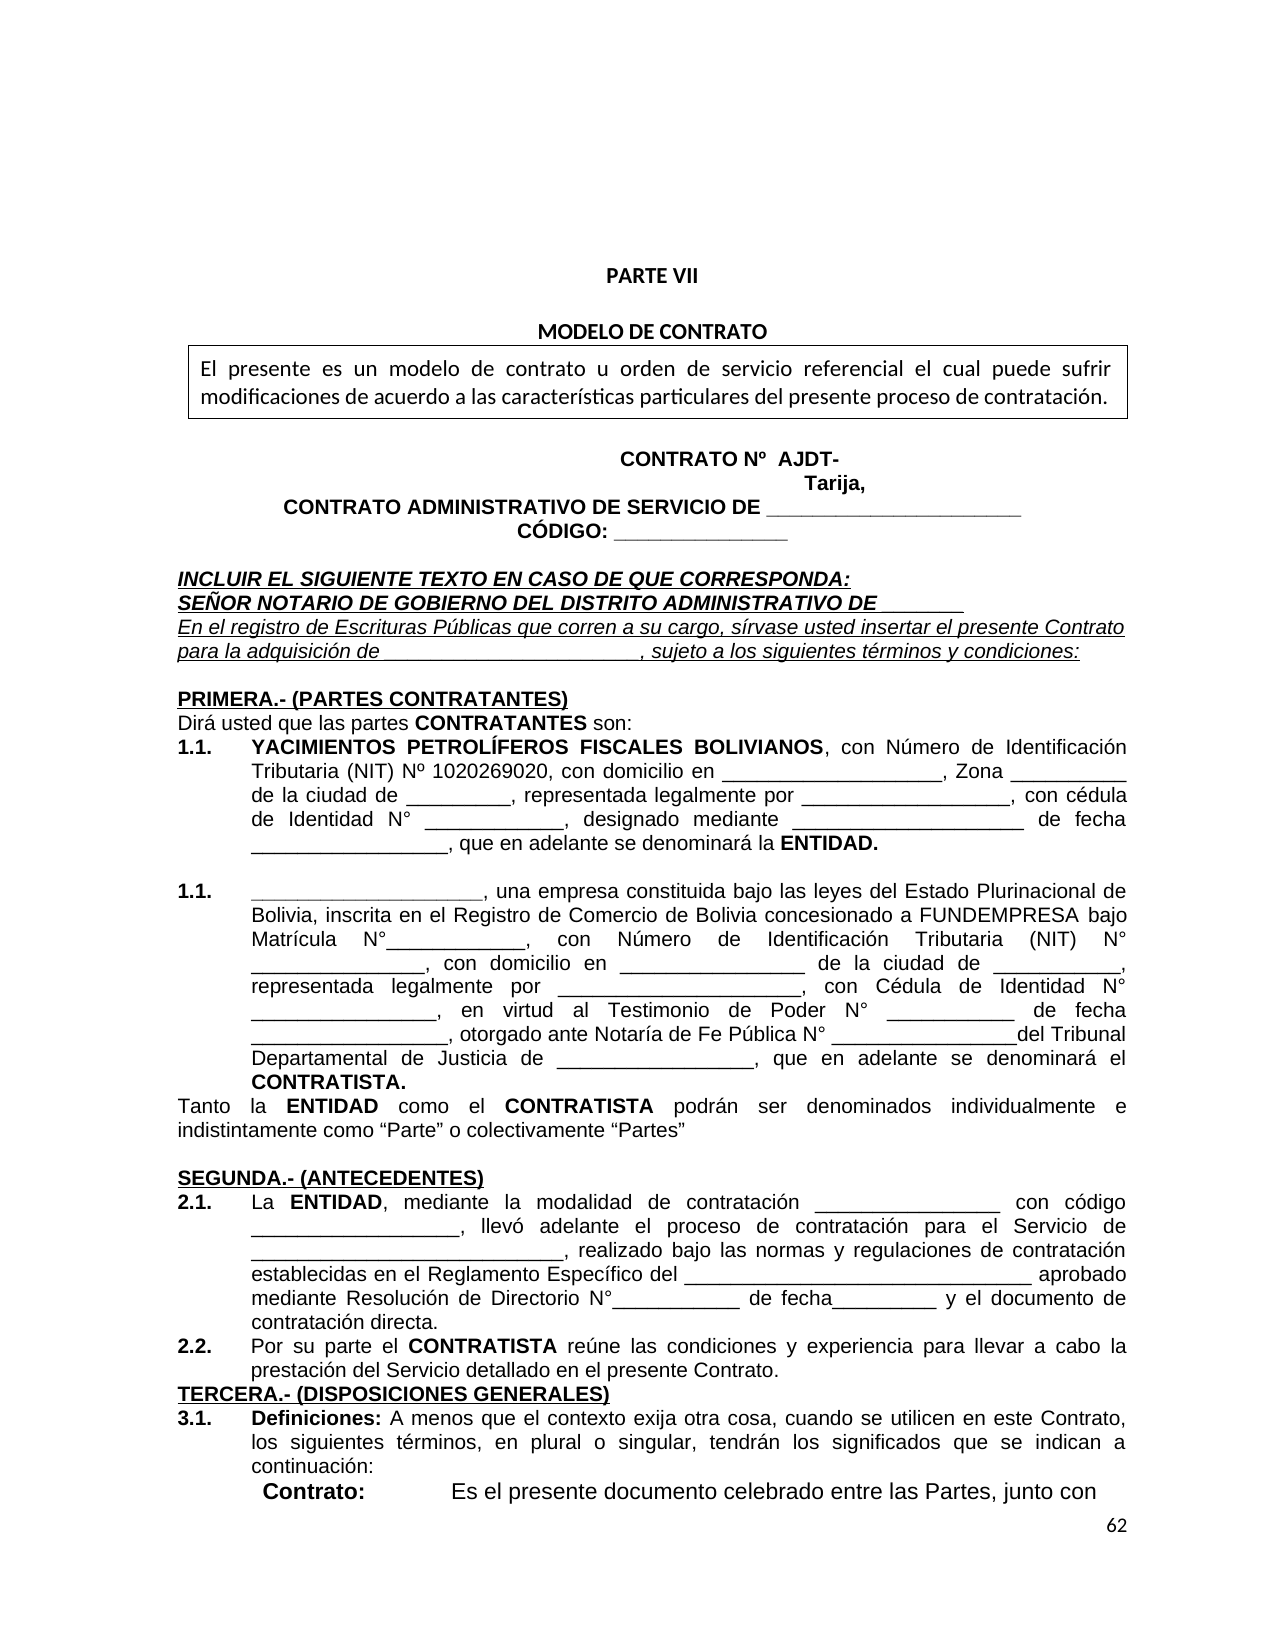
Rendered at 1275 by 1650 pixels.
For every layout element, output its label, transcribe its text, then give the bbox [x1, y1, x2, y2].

text INCLUIR EL SIGUIENTE TEXTO EN CASO DE QUE CORRESPONDA: [177, 567, 1127, 591]
text SEÑOR NOTARIO DE GOBIERNO DEL DISTRITO ADMINISTRATIVO DE _______ [177, 591, 1127, 615]
text 2.2. Por su parte el CONTRATISTA reúne las condiciones y experiencia para llevar a cabo la prestación del Servicio detallado en el presente Contrato. [177, 1334, 1127, 1382]
list ____________________, una empresa constituida bajo las leyes del Estado Plurinacional de Bolivia, inscrita en el Registro de Comercio de Bolivia concesionado a FUNDEMPRESA bajo Matrícula N°____________, con Número de Identificación Tributaria (NIT) N° _______________, con domicilio en ________________ de la ciudad de ___________, representada legalmente por _____________________, con Cédula de Identidad N° ________________, en virtud al Testimonio de Poder N° ___________ de fecha _________________, otorgado ante Notaría de Fe Pública N° ________________del Tribunal Departamental de Justicia de _________________, que en adelante se denominará el CONTRATISTA. [177, 878, 1127, 1094]
text Tanto la ENTIDAD como el CONTRATISTA podrán ser denominados individualmente e indistintamente como “Parte” o colectivamente “Partes” [177, 1094, 1127, 1142]
text CONTRATO ADMINISTRATIVO DE SERVICIO DE ______________________ [177, 495, 1127, 519]
text 3.1. Definiciones: A menos que el contexto exija otra cosa, cuando se utilicen en este Contrato, los siguientes términos, en plural o singular, tendrán los significados que se indican a continuación: [177, 1406, 1127, 1478]
text Dirá usted que las partes CONTRATANTES son: [177, 711, 1127, 735]
text 2.1. La ENTIDAD, mediante la modalidad de contratación ________________ con código __________________, llevó adelante el proceso de contratación para el Servicio de ___________________________, realizado bajo las normas y regulaciones de contratación establecidas en el Reglamento Específico del ______________________________ aprobado mediante Resolución de Directorio N°___________ de fecha_________ y el documento de contratación directa. [177, 1190, 1127, 1334]
table_header Contrato: [251, 1478, 439, 1512]
text En el registro de Escrituras Públicas que corren a su cargo, sírvase usted insertar el presente Contrato para la adquisición de ______________________, sujeto a los siguientes términos y condiciones: [177, 615, 1127, 663]
text Tarija, [546, 471, 1127, 495]
text TERCERA.- (DISPOSICIONES GENERALES) [177, 1382, 1127, 1406]
text CONTRATO Nº AJDT- [546, 447, 1127, 471]
text CÓDIGO: _______________ [177, 519, 1127, 543]
table_header El presente es un modelo de contrato u orden de servicio referencial el cual puede sufrir modificaciones de acuerdo a las características particulares del presente proceso de contratación. [189, 346, 1127, 418]
list YACIMIENTOS PETROLÍFEROS FISCALES BOLIVIANOS, con Número de Identificación Tributaria (NIT) Nº 1020269020, con domicilio en ___________________, Zona __________ de la ciudad de _________, representada legalmente por __________________, con cédula de Identidad N° ____________, designado mediante ____________________ de fecha _________________, que en adelante se denominará la ENTIDAD. [177, 735, 1127, 854]
text PRIMERA.- (PARTES CONTRATANTES) [177, 687, 1127, 711]
text PARTE VII [177, 261, 1127, 289]
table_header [440, 1478, 1133, 1512]
text SEGUNDA.- (ANTECEDENTES) [177, 1166, 1127, 1190]
text MODELO DE CONTRATO [177, 317, 1127, 345]
